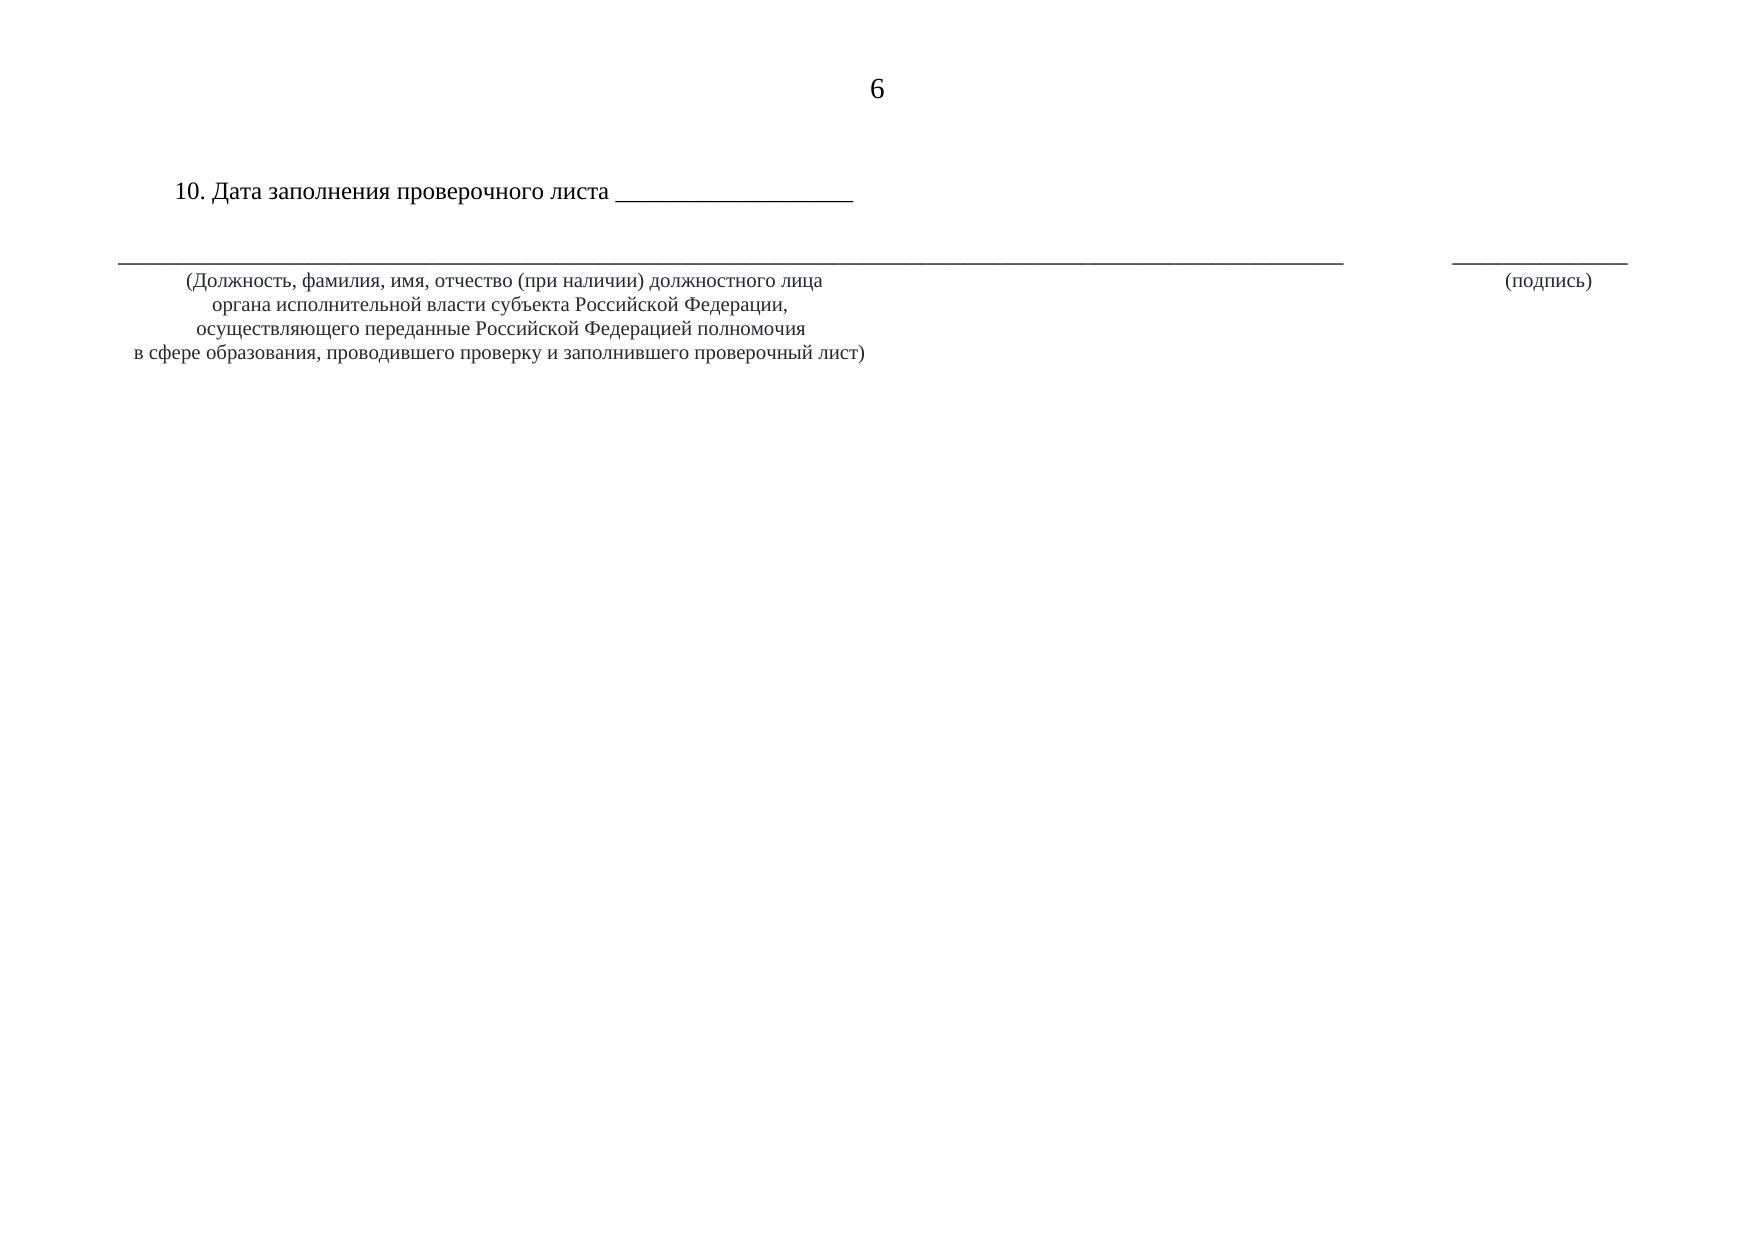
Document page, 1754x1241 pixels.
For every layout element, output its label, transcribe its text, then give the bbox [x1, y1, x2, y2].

text 10. Дата заполнения проверочного листа ___________________ [118, 176, 1636, 205]
text в сфере образования, проводившего проверку и заполнившего проверочный лист) [118, 340, 1636, 364]
text осуществляющего переданные Российской Федерацией полномочия [118, 316, 1636, 340]
text органа исполнительной власти субъекта Российской Федерации, [118, 292, 1636, 316]
text (Должность, фамилия, имя, отчество (при наличии) должностного лица (подпись) [118, 267, 1636, 292]
